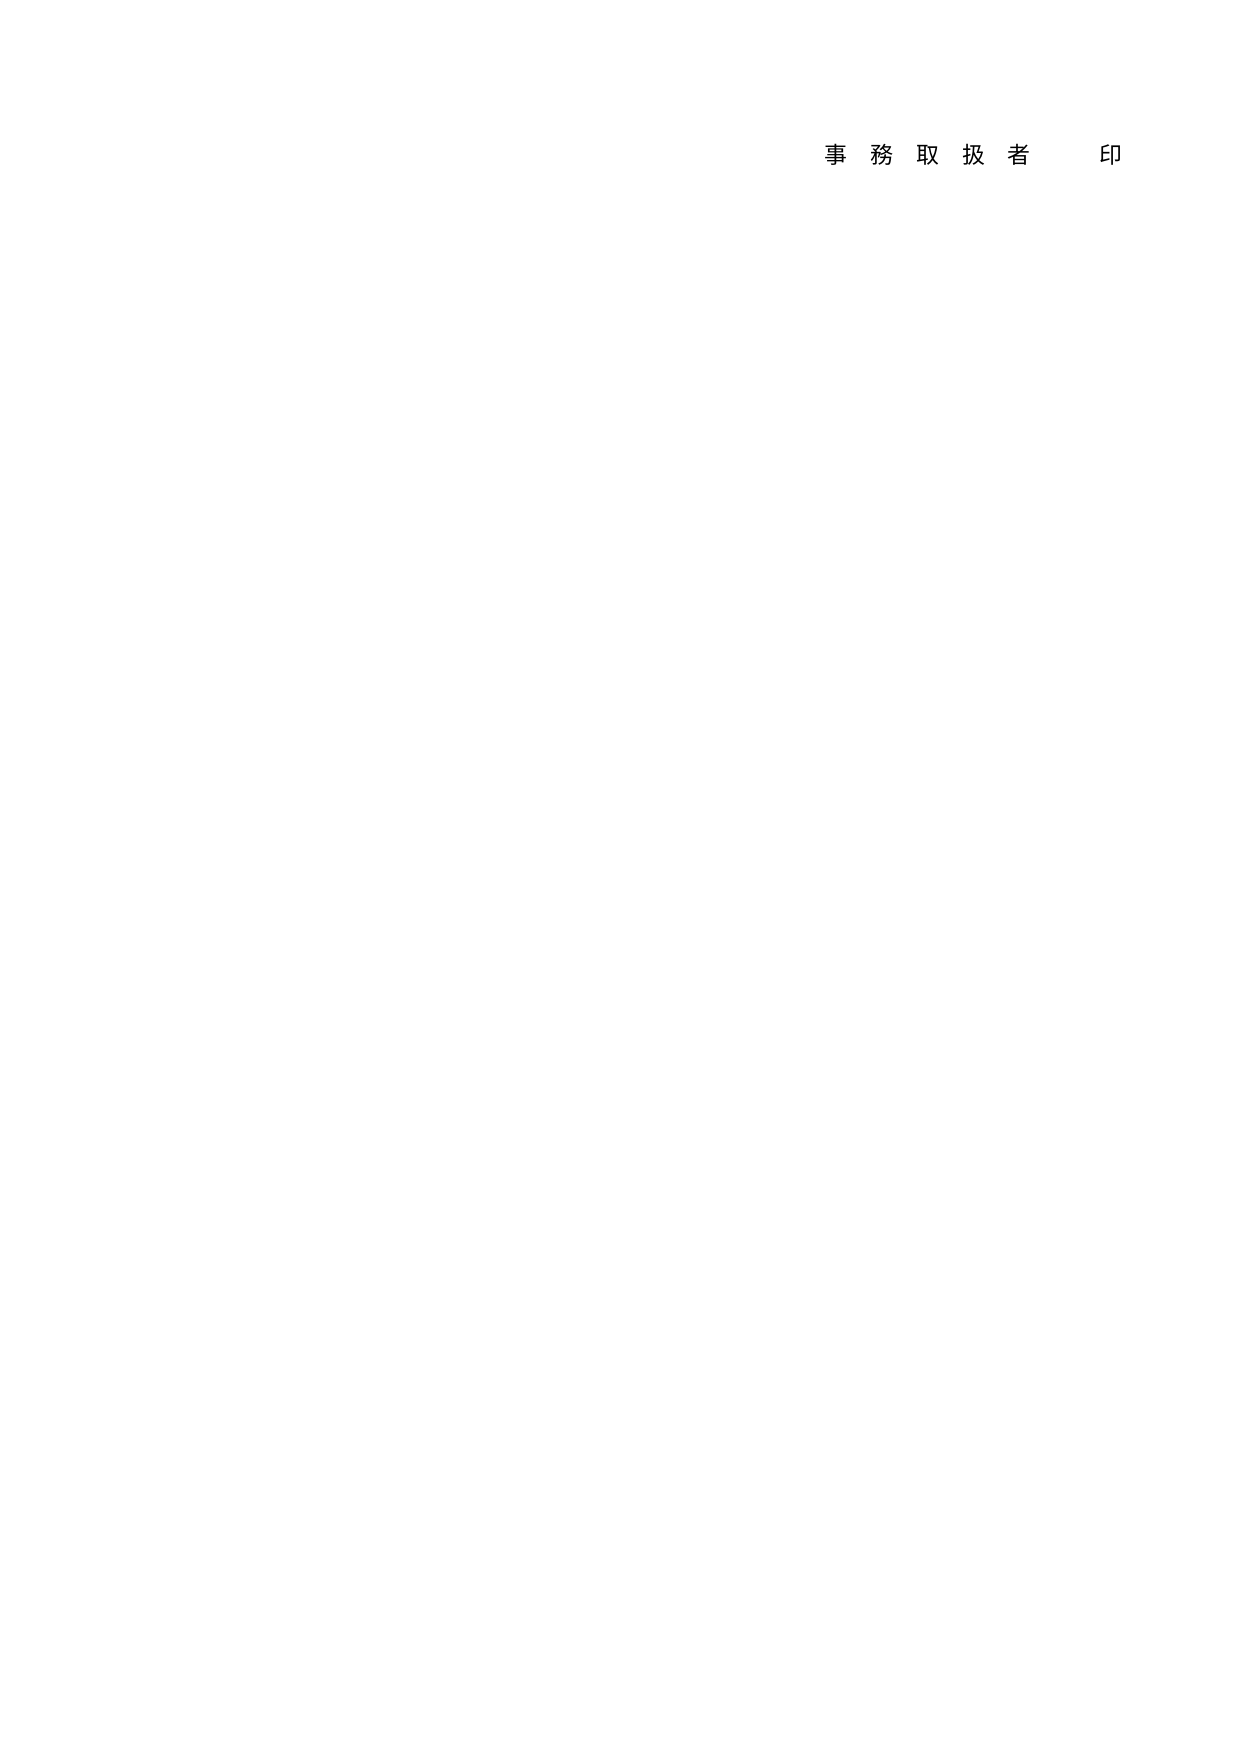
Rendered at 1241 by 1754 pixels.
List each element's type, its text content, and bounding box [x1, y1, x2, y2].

text 事 務 取 扱 者 印 [118, 122, 1122, 185]
